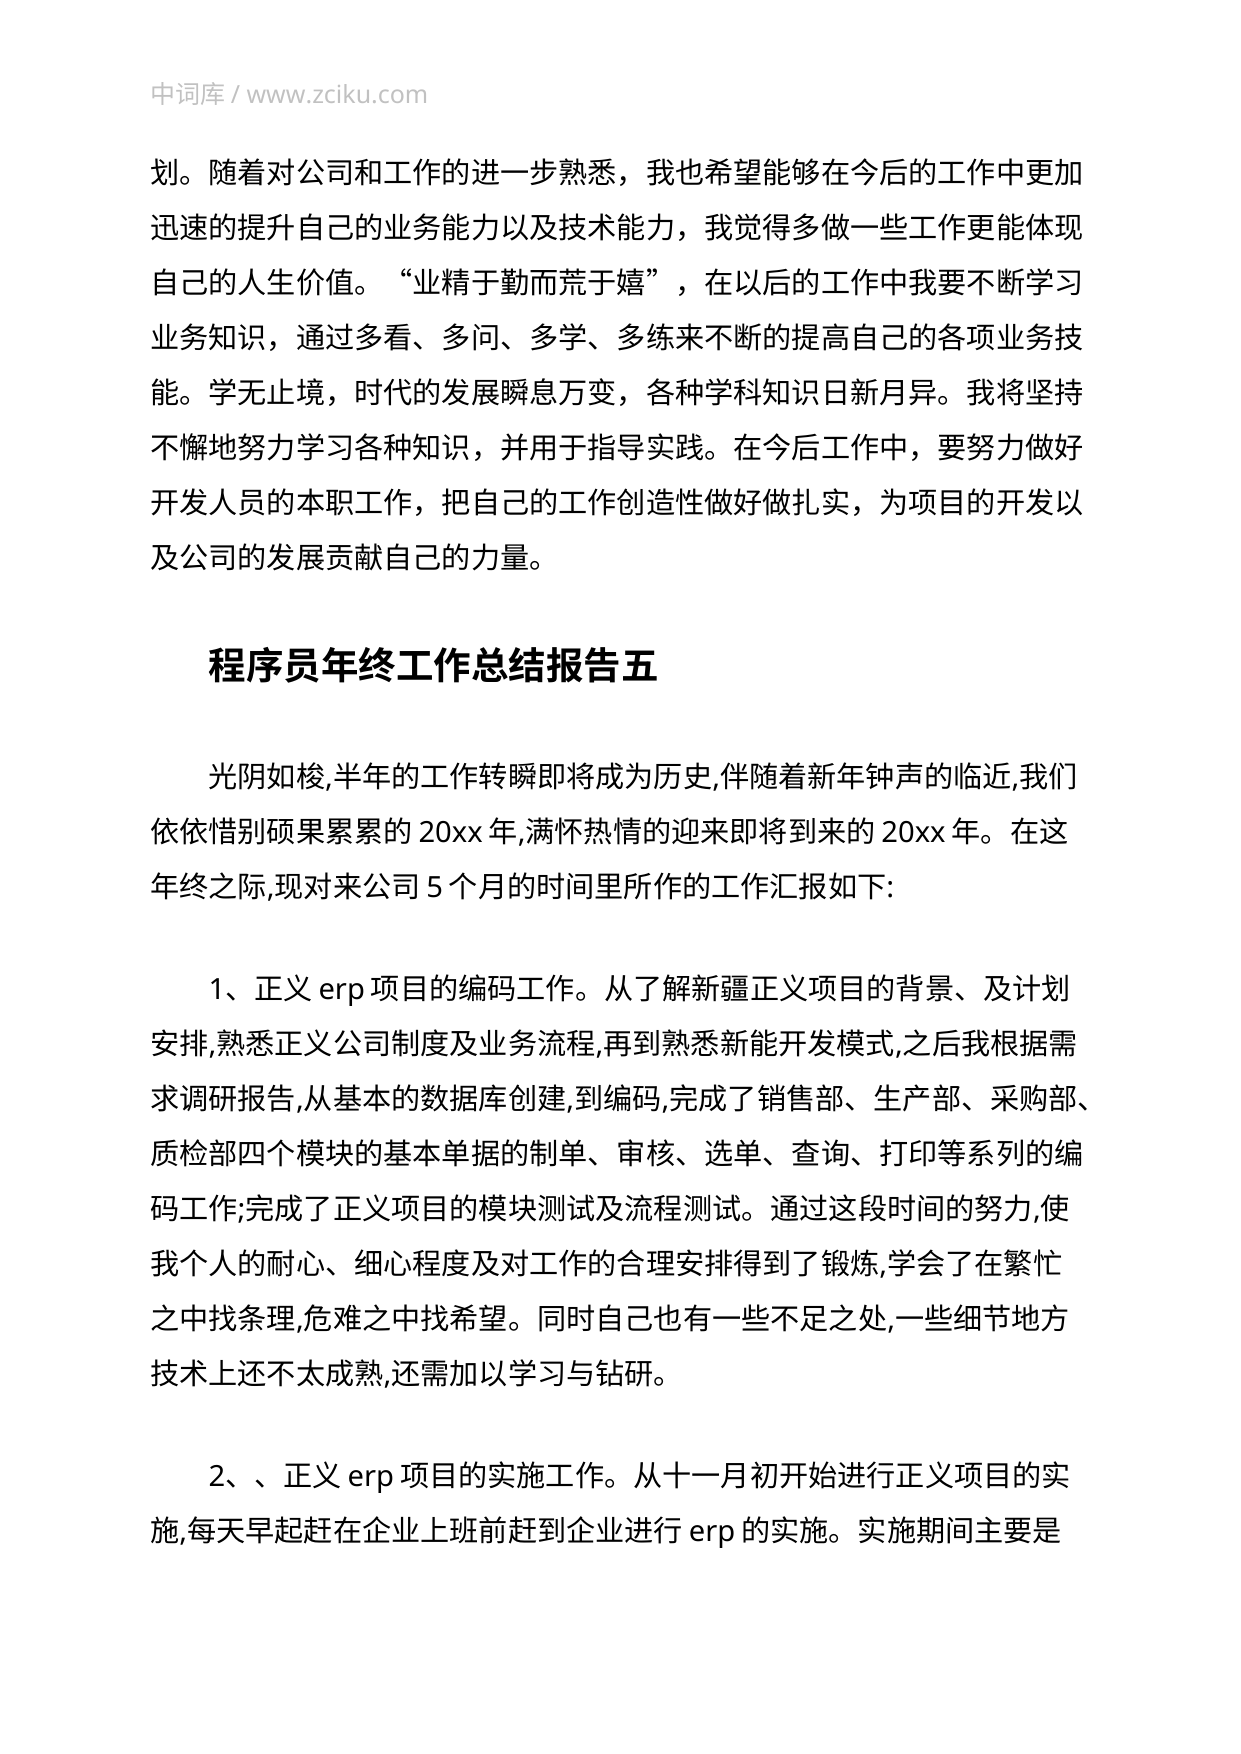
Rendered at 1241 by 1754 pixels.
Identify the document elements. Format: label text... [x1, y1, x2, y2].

text 1、正义erp项目的编码工作。从了解新疆正义项目的背景、及计划安排,熟悉正义公司制度及业务流程,再到熟悉新能开发模式,之后我根据需求调研报告,从基本的数据库创建,到编码,完成了销售部、生产部、采购部、质检部四个模块的基本单据的制单、审核、选单、查询、打印等系列的编码工作;完成了正义项目的模块测试及流程测试。通过这段时间的努力,使我个人的耐心、细心程度及对工作的合理安排得到了锻炼,学会了在繁忙之中找条理,危难之中找希望。同时自己也有一些不足之处,一些细节地方技术上还不太成熟,还需加以学习与钻研。 [150, 965, 1090, 1393]
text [150, 1452, 1090, 1550]
text 光阴如梭,半年的工作转瞬即将成为历史,伴随着新年钟声的临近,我们依依惜别硕果累累的20xx年,满怀热情的迎来即将到来的20xx年。在这年终之际,现对来公司5个月的时间里所作的工作汇报如下: [150, 753, 1090, 906]
text 程序员年终工作总结报告五 [150, 636, 1090, 690]
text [150, 150, 1090, 577]
